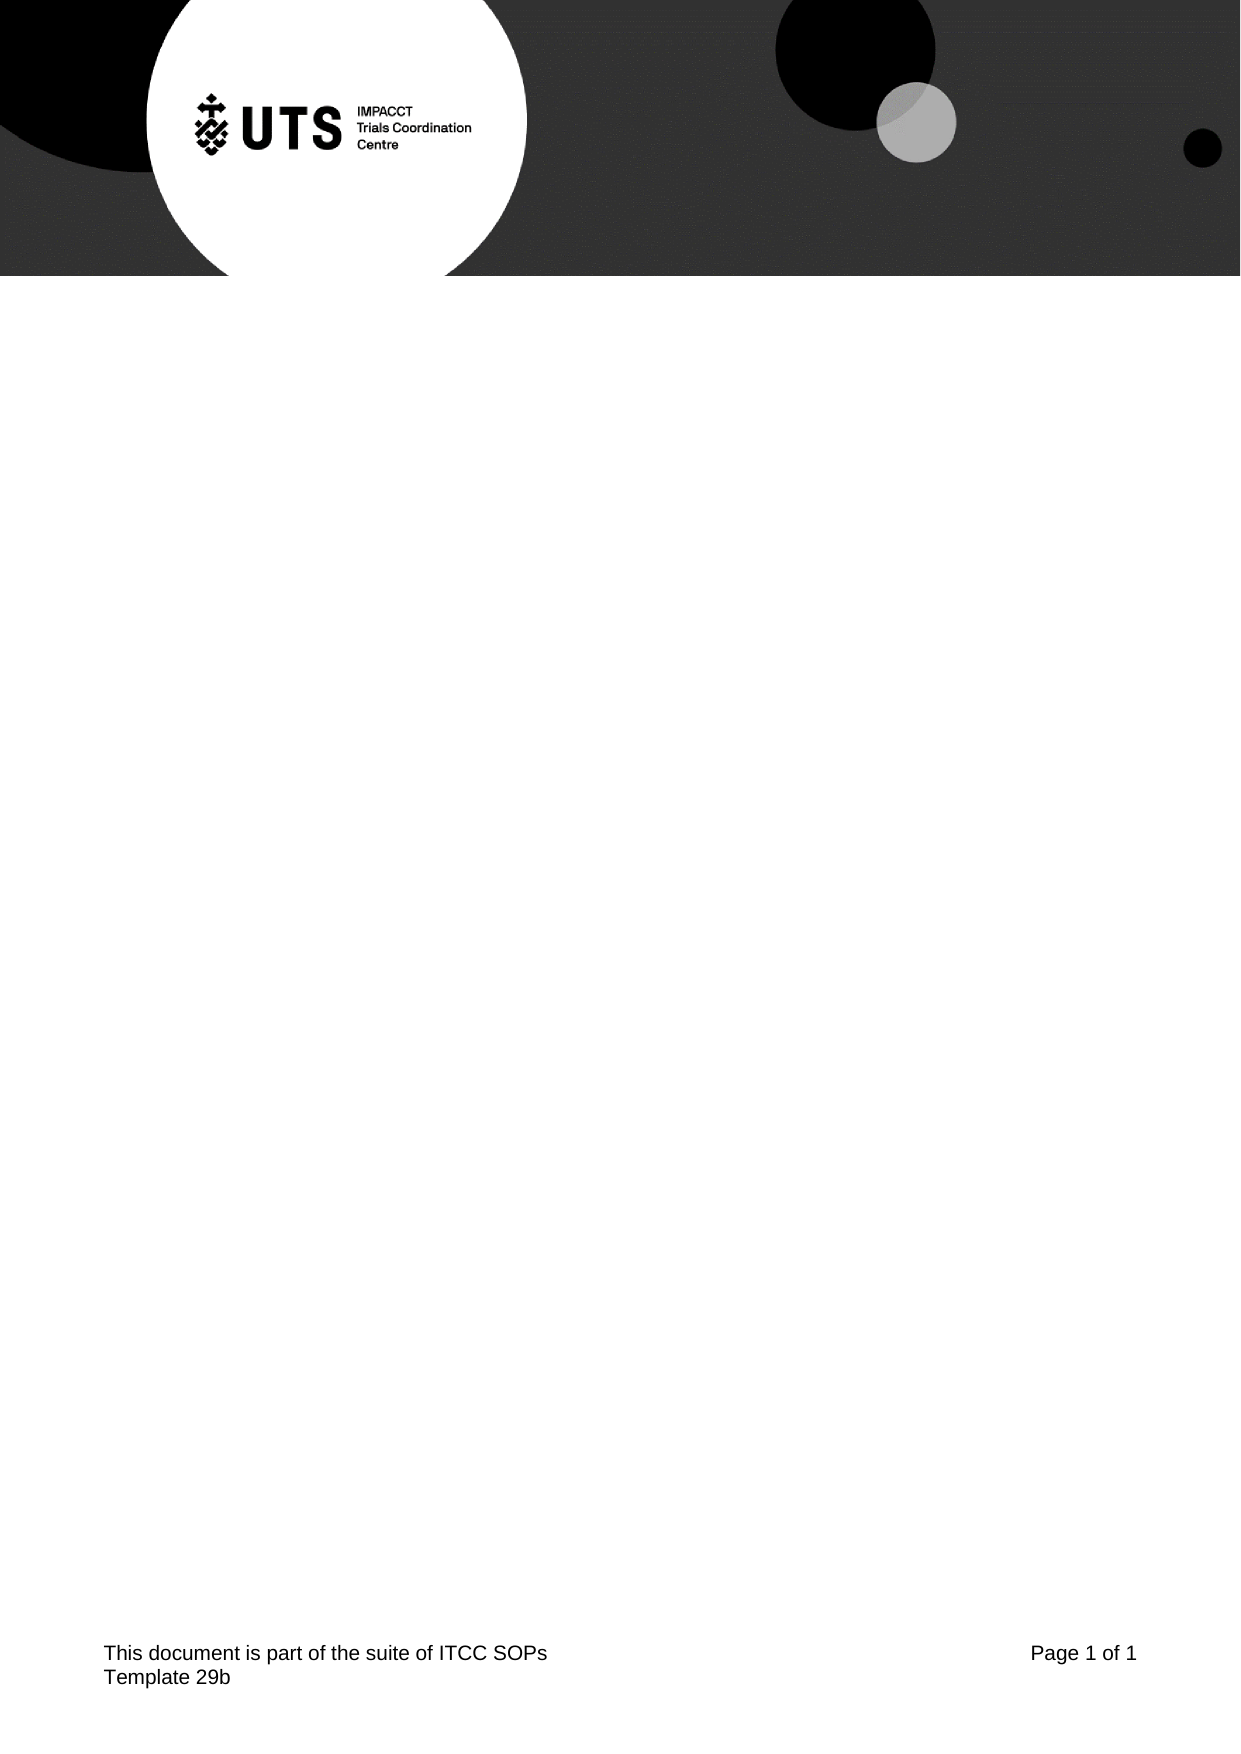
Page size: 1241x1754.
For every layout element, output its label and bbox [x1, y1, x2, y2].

picture [0, 0, 1241, 276]
